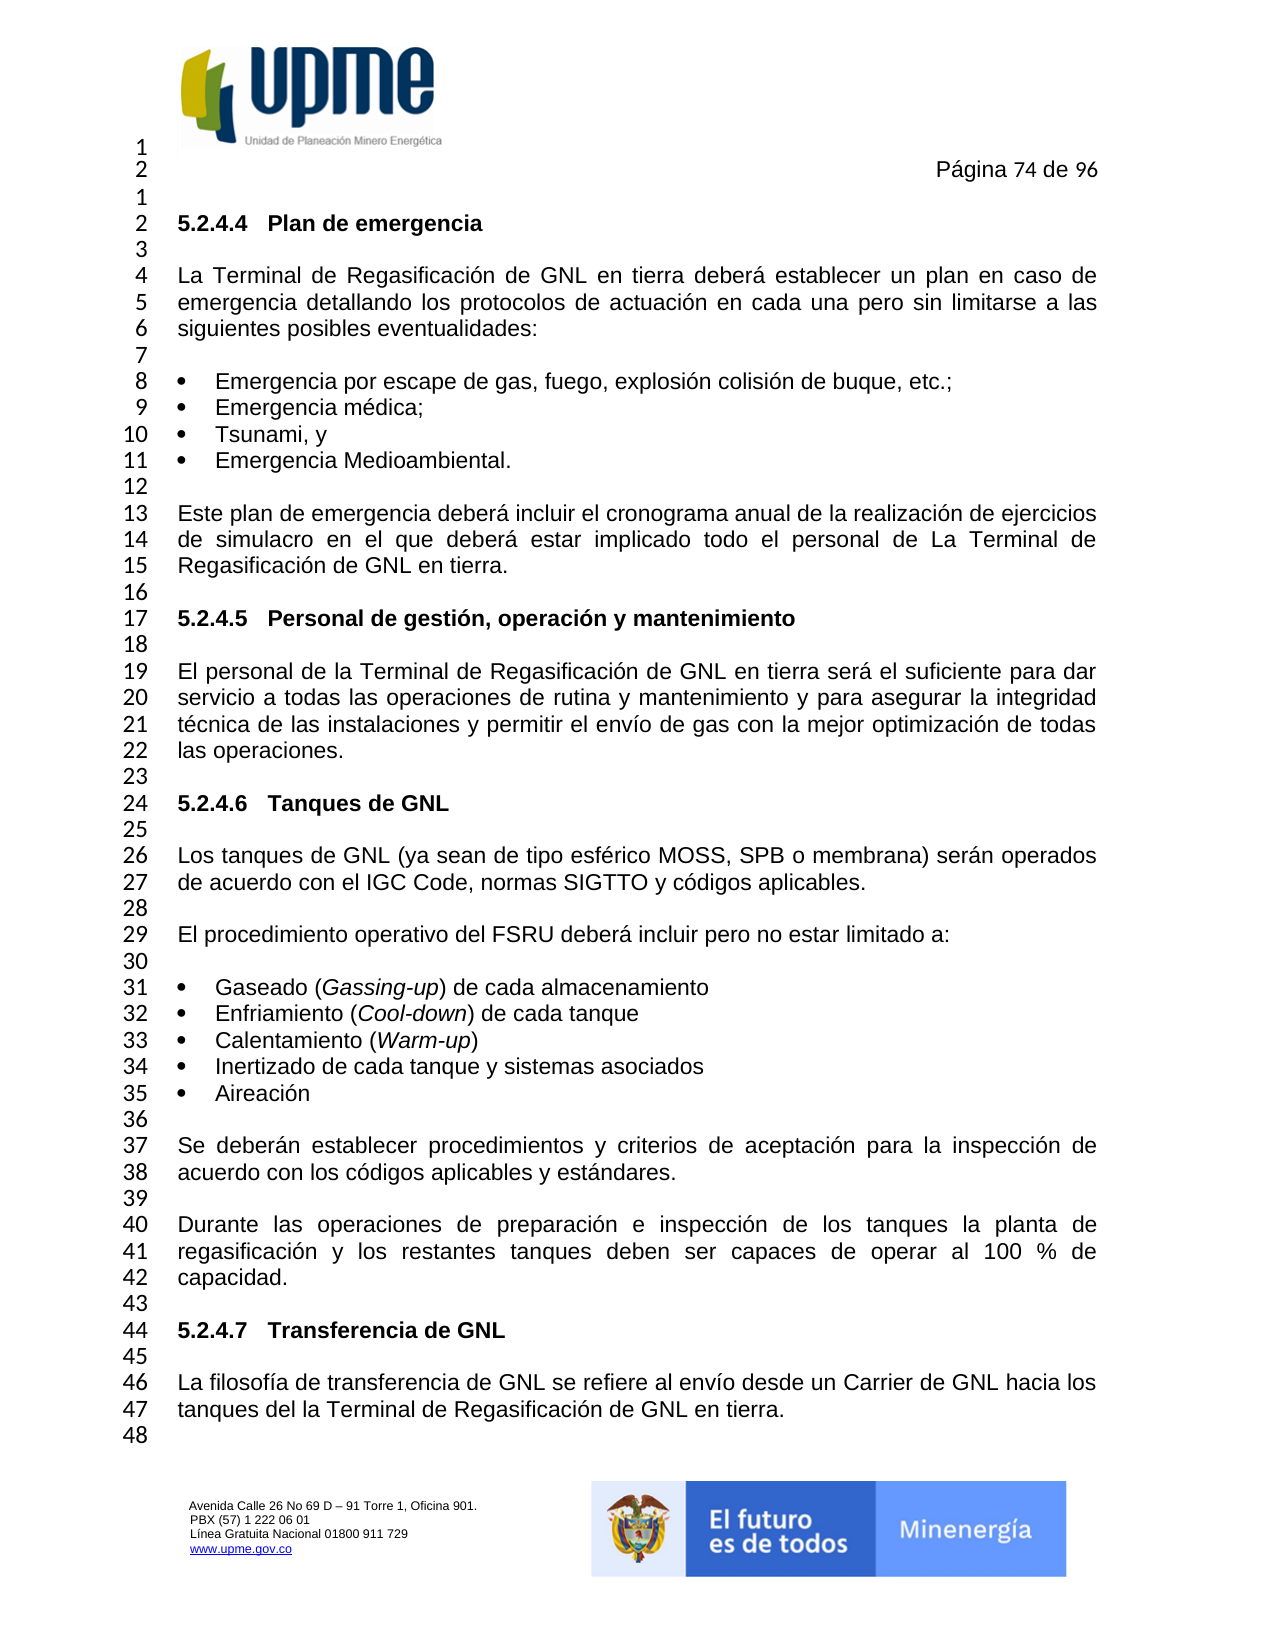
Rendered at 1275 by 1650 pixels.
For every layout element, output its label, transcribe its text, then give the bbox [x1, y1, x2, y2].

text Este plan de emergencia deberá incluir el cronograma anual de la realización de ejercicios de simulacro en el que deberá estar implicado todo el personal de La Terminal de Regasificación de GNL en tierra. [177, 500, 1098, 579]
list Tsunami, y [177, 421, 1098, 447]
text La filosofía de transferencia de GNL se refiere al envío desde un Carrier de GNL hacia los tanques del la Terminal de Regasificación de GNL en tierra. [177, 1369, 1098, 1422]
subtitle Personal de gestión, operación y mantenimiento [177, 605, 1098, 631]
list Calentamiento (Warm-up) [177, 1027, 1098, 1053]
list Inertizado de cada tanque y sistemas asociados [177, 1053, 1098, 1079]
list Aireación [177, 1079, 1098, 1106]
text Se deberán establecer procedimientos y criterios de aceptación para la inspección de acuerdo con los códigos aplicables y estándares. [177, 1132, 1098, 1185]
picture [591, 1481, 1067, 1577]
list Emergencia Medioambiental. [177, 447, 1098, 473]
list Gaseado (Gassing-up) de cada almacenamiento [177, 974, 1098, 1000]
text El personal de la Terminal de Regasificación de GNL en tierra será el suficiente para dar servicio a todas las operaciones de rutina y mantenimiento y para asegurar la integridad técnica de las instalaciones y permitir el envío de gas con la mejor optimización de todas las operaciones. [177, 658, 1098, 763]
subtitle Tanques de GNL [177, 789, 1098, 816]
text Los tanques de GNL (ya sean de tipo esférico MOSS, SPB o membrana) serán operados de acuerdo con el IGC Code, normas SIGTTO y códigos aplicables. [177, 842, 1098, 895]
list Enfriamiento (Cool-down) de cada tanque [177, 1000, 1098, 1027]
text El procedimiento operativo del FSRU deberá incluir pero no estar limitado a: [177, 921, 1098, 948]
text Durante las operaciones de preparación e inspección de los tanques la planta de regasificación y los restantes tanques deben ser capaces de operar al 100 % de capacidad. [177, 1211, 1098, 1290]
list Emergencia médica; [177, 394, 1098, 421]
list Emergencia por escape de gas, fuego, explosión colisión de buque, etc.; [177, 368, 1098, 394]
picture [177, 44, 447, 156]
subtitle Transferencia de GNL [177, 1317, 1098, 1343]
text La Terminal de Regasificación de GNL en tierra deberá establecer un plan en caso de emergencia detallando los protocolos de actuación en cada una pero sin limitarse a las siguientes posibles eventualidades: [177, 262, 1098, 342]
subtitle Plan de emergencia [177, 210, 1098, 236]
